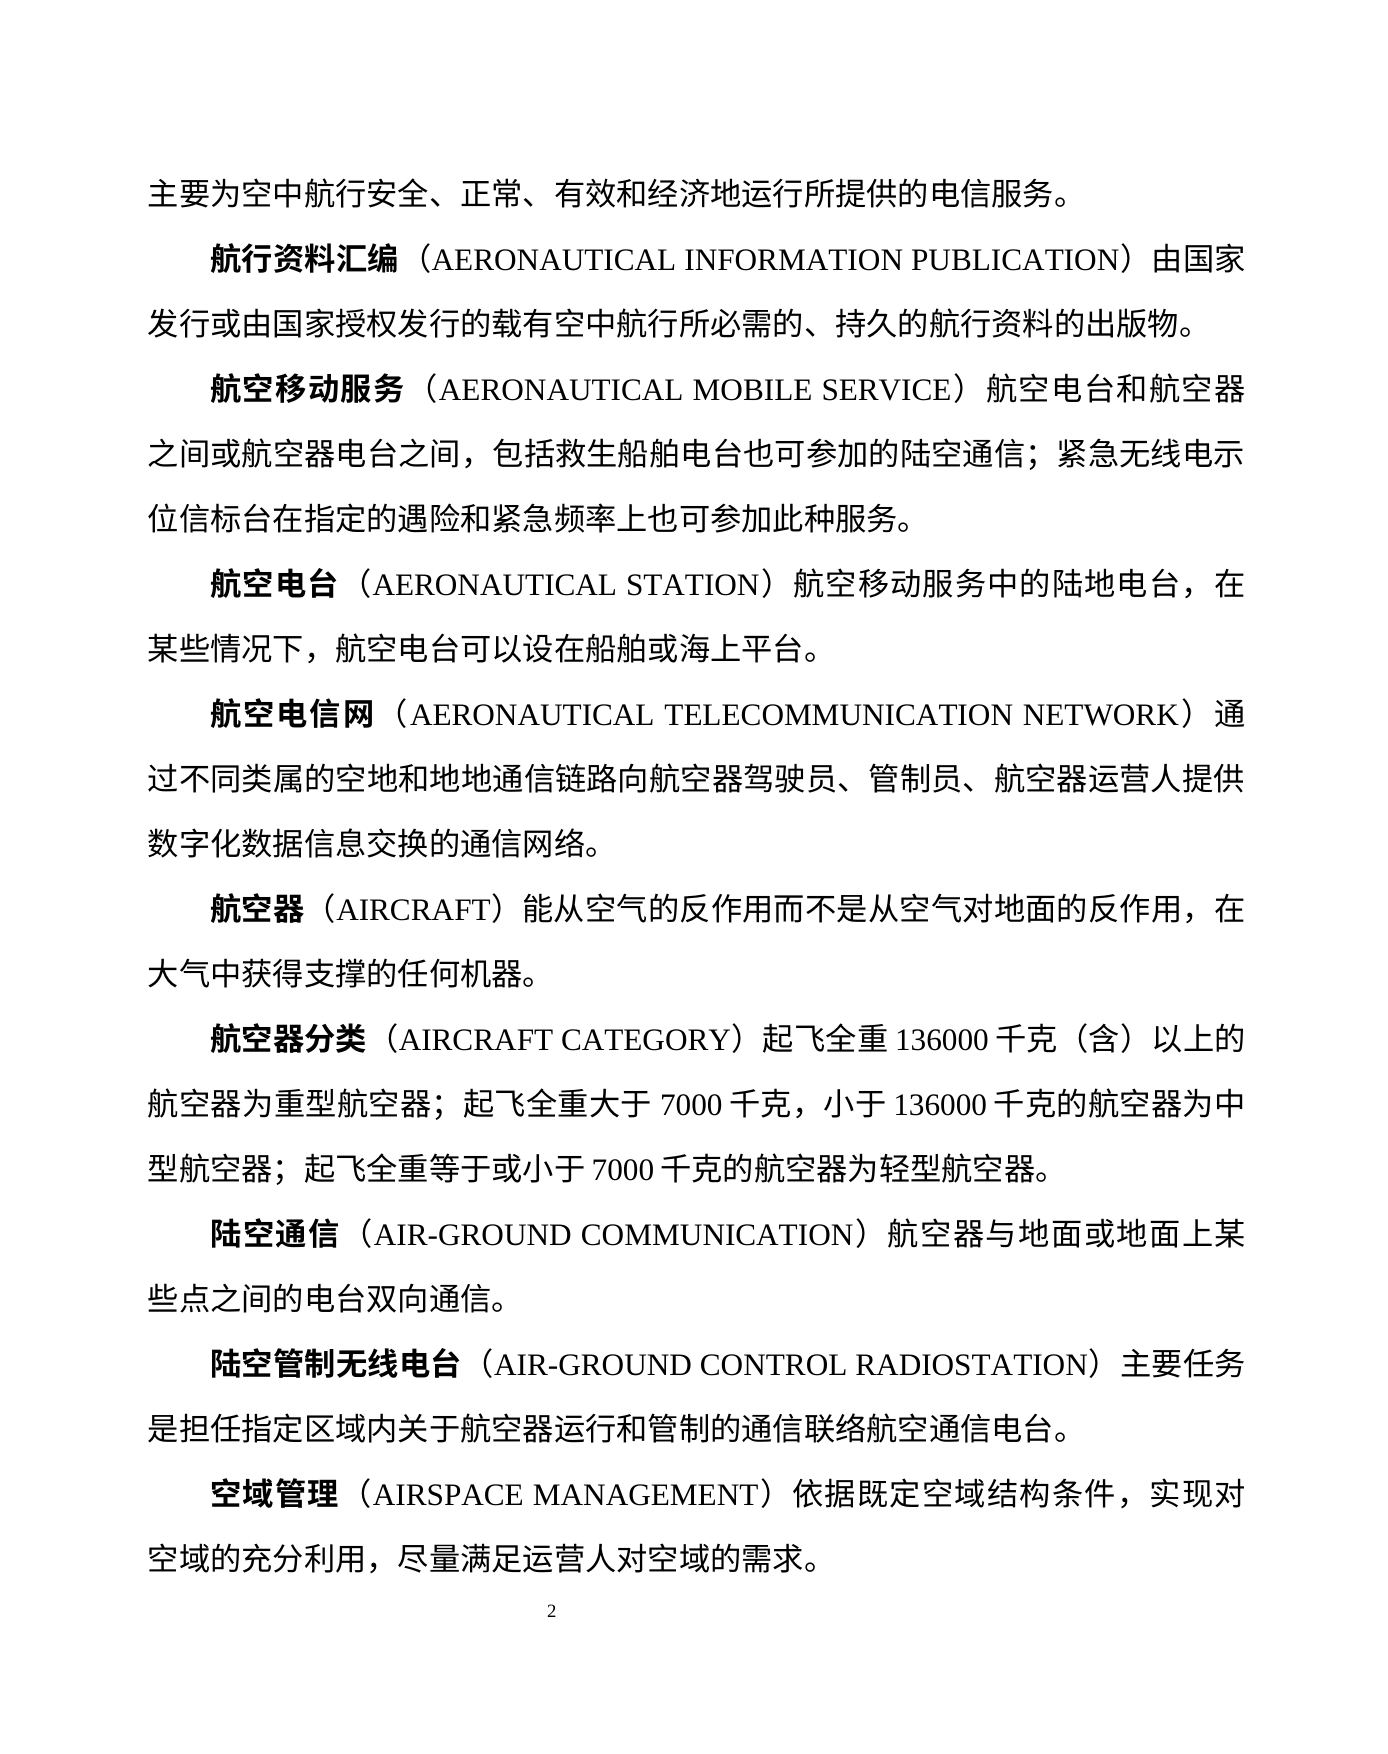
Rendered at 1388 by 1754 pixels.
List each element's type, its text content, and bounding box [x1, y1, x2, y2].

text 陆空管制无线电台（AIR-GROUND CONTROL RADIOSTATION）主要任务是担任指定区域内关于航空器运行和管制的通信联络航空通信电台。 [148, 1329, 1246, 1459]
text 航空器分类（AIRCRAFT CATEGORY）起飞全重136000千克（含）以上的航空器为重型航空器；起飞全重大于7000千克，小于136000千克的航空器为中型航空器；起飞全重等于或小于7000千克的航空器为轻型航空器。 [148, 1004, 1246, 1199]
text 航空电信网（AERONAUTICAL TELECOMMUNICATION NETWORK）通过不同类属的空地和地地通信链路向航空器驾驶员、管制员、航空器运营人提供数字化数据信息交换的通信网络。 [148, 679, 1246, 874]
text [148, 159, 1246, 224]
text 航行资料汇编（AERONAUTICAL INFORMATION PUBLICATION）由国家发行或由国家授权发行的载有空中航行所必需的、持久的航行资料的出版物。 [148, 224, 1246, 354]
text 航空电台（AERONAUTICAL STATION）航空移动服务中的陆地电台，在某些情况下，航空电台可以设在船舶或海上平台。 [148, 549, 1246, 679]
text 航空器（AIRCRAFT）能从空气的反作用而不是从空气对地面的反作用，在大气中获得支撑的任何机器。 [148, 874, 1246, 1004]
text 陆空通信（AIR-GROUND COMMUNICATION）航空器与地面或地面上某些点之间的电台双向通信。 [148, 1199, 1246, 1329]
text 航空移动服务（AERONAUTICAL MOBILE SERVICE）航空电台和航空器之间或航空器电台之间，包括救生船舶电台也可参加的陆空通信；紧急无线电示位信标台在指定的遇险和紧急频率上也可参加此种服务。 [148, 354, 1246, 549]
text 空域管理（AIRSPACE MANAGEMENT）依据既定空域结构条件，实现对空域的充分利用，尽量满足运营人对空域的需求。 [148, 1459, 1246, 1589]
